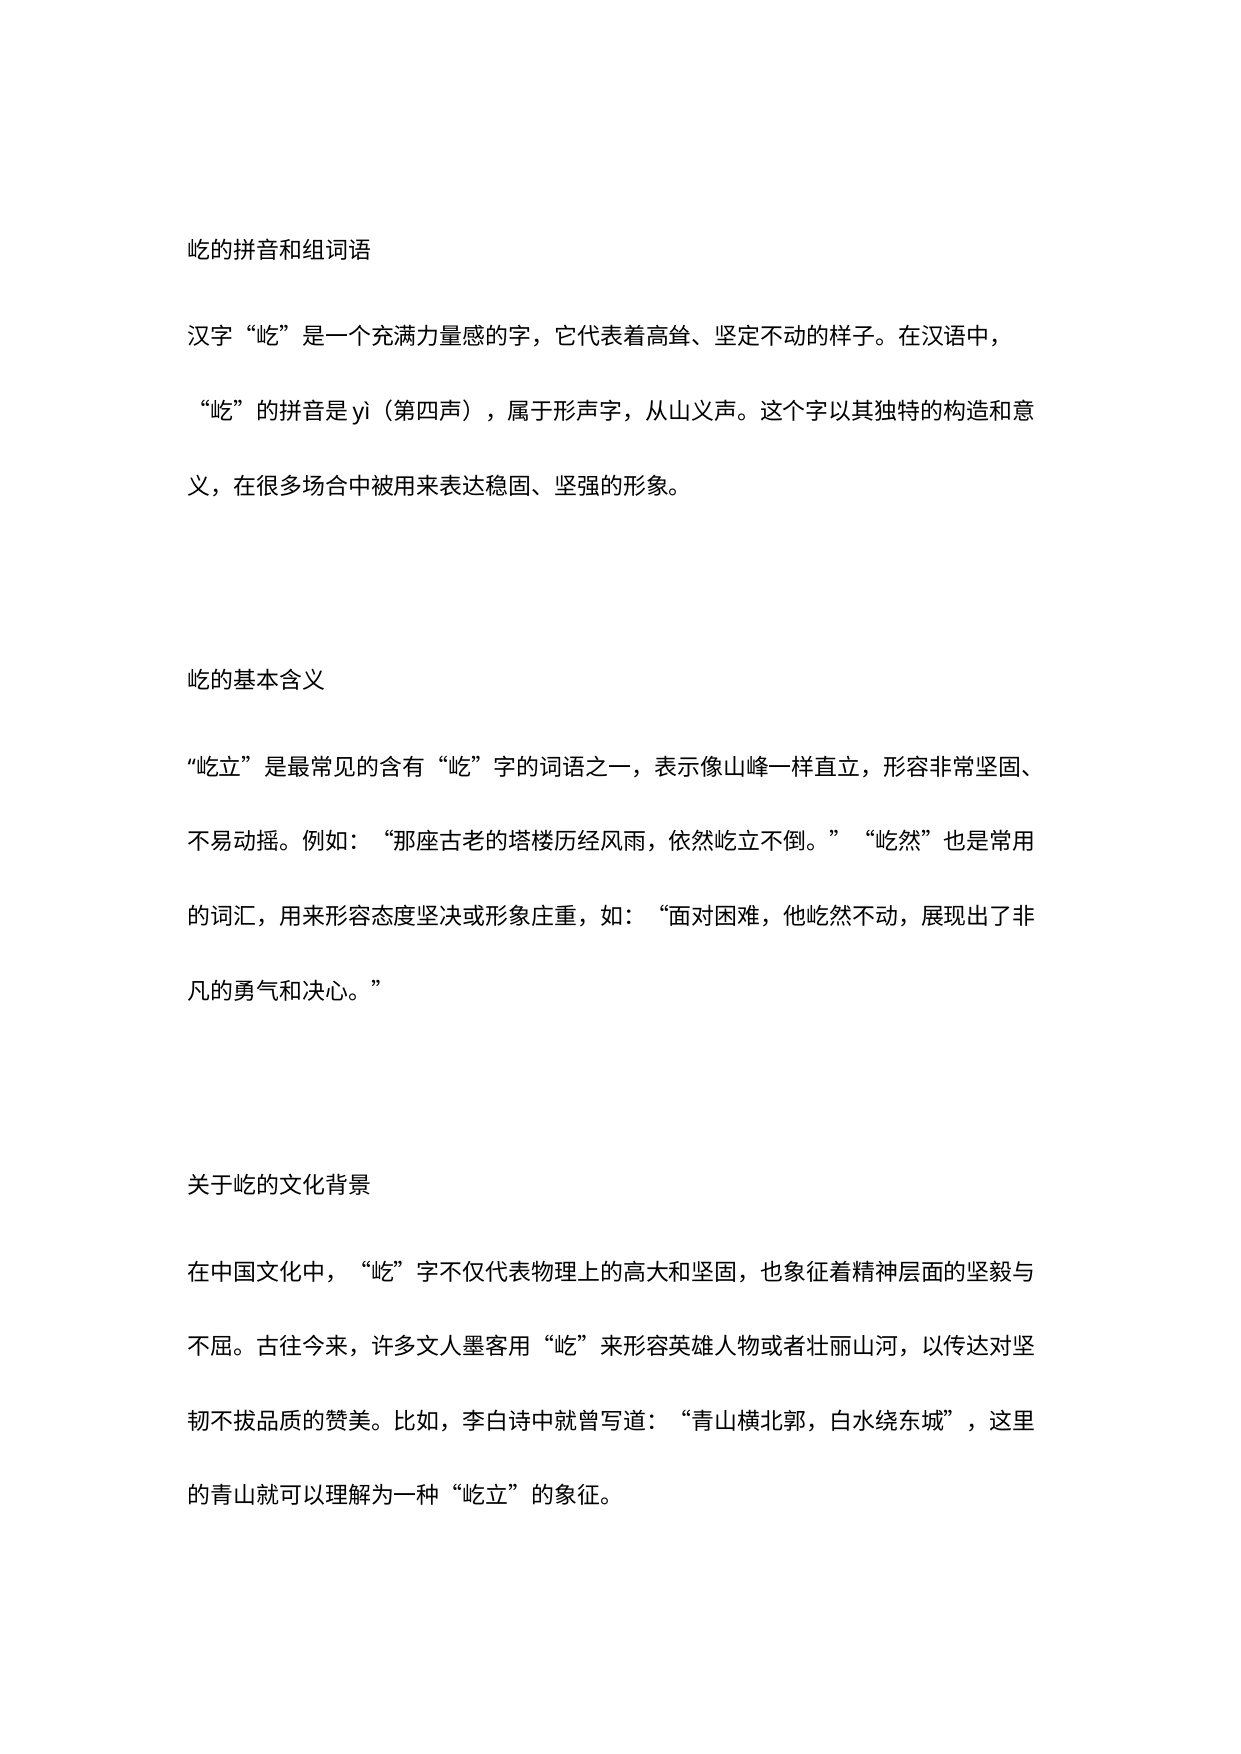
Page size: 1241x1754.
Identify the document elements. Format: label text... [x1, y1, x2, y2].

text 在中国文化中，“屹”字不仅代表物理上的高大和坚固，也象征着精神层面的坚毅与不屈。古往今来，许多文人墨客用“屹”来形容英雄人物或者壮丽山河，以传达对坚韧不拔品质的赞美。比如，李白诗中就曾写道：“青山横北郭，白水绕东城”，这里的青山就可以理解为一种“屹立”的象征。 [187, 1237, 1053, 1527]
text 关于屹的文化背景 [187, 1151, 1053, 1216]
text 汉字“屹”是一个充满力量感的字，它代表着高耸、坚定不动的样子。在汉语中，“屹”的拼音是yì（第四声），属于形声字，从山义声。这个字以其独特的构造和意义，在很多场合中被用来表达稳固、坚强的形象。 [187, 302, 1053, 517]
text 屹的基本含义 [187, 646, 1053, 711]
text “屹立”是最常见的含有“屹”字的词语之一，表示像山峰一样直立，形容非常坚固、不易动摇。例如：“那座古老的塔楼历经风雨，依然屹立不倒。”“屹然”也是常用的词汇，用来形容态度坚决或形象庄重，如：“面对困难，他屹然不动，展现出了非凡的勇气和决心。” [187, 733, 1053, 1022]
text 屹的拼音和组词语 [187, 216, 1053, 281]
